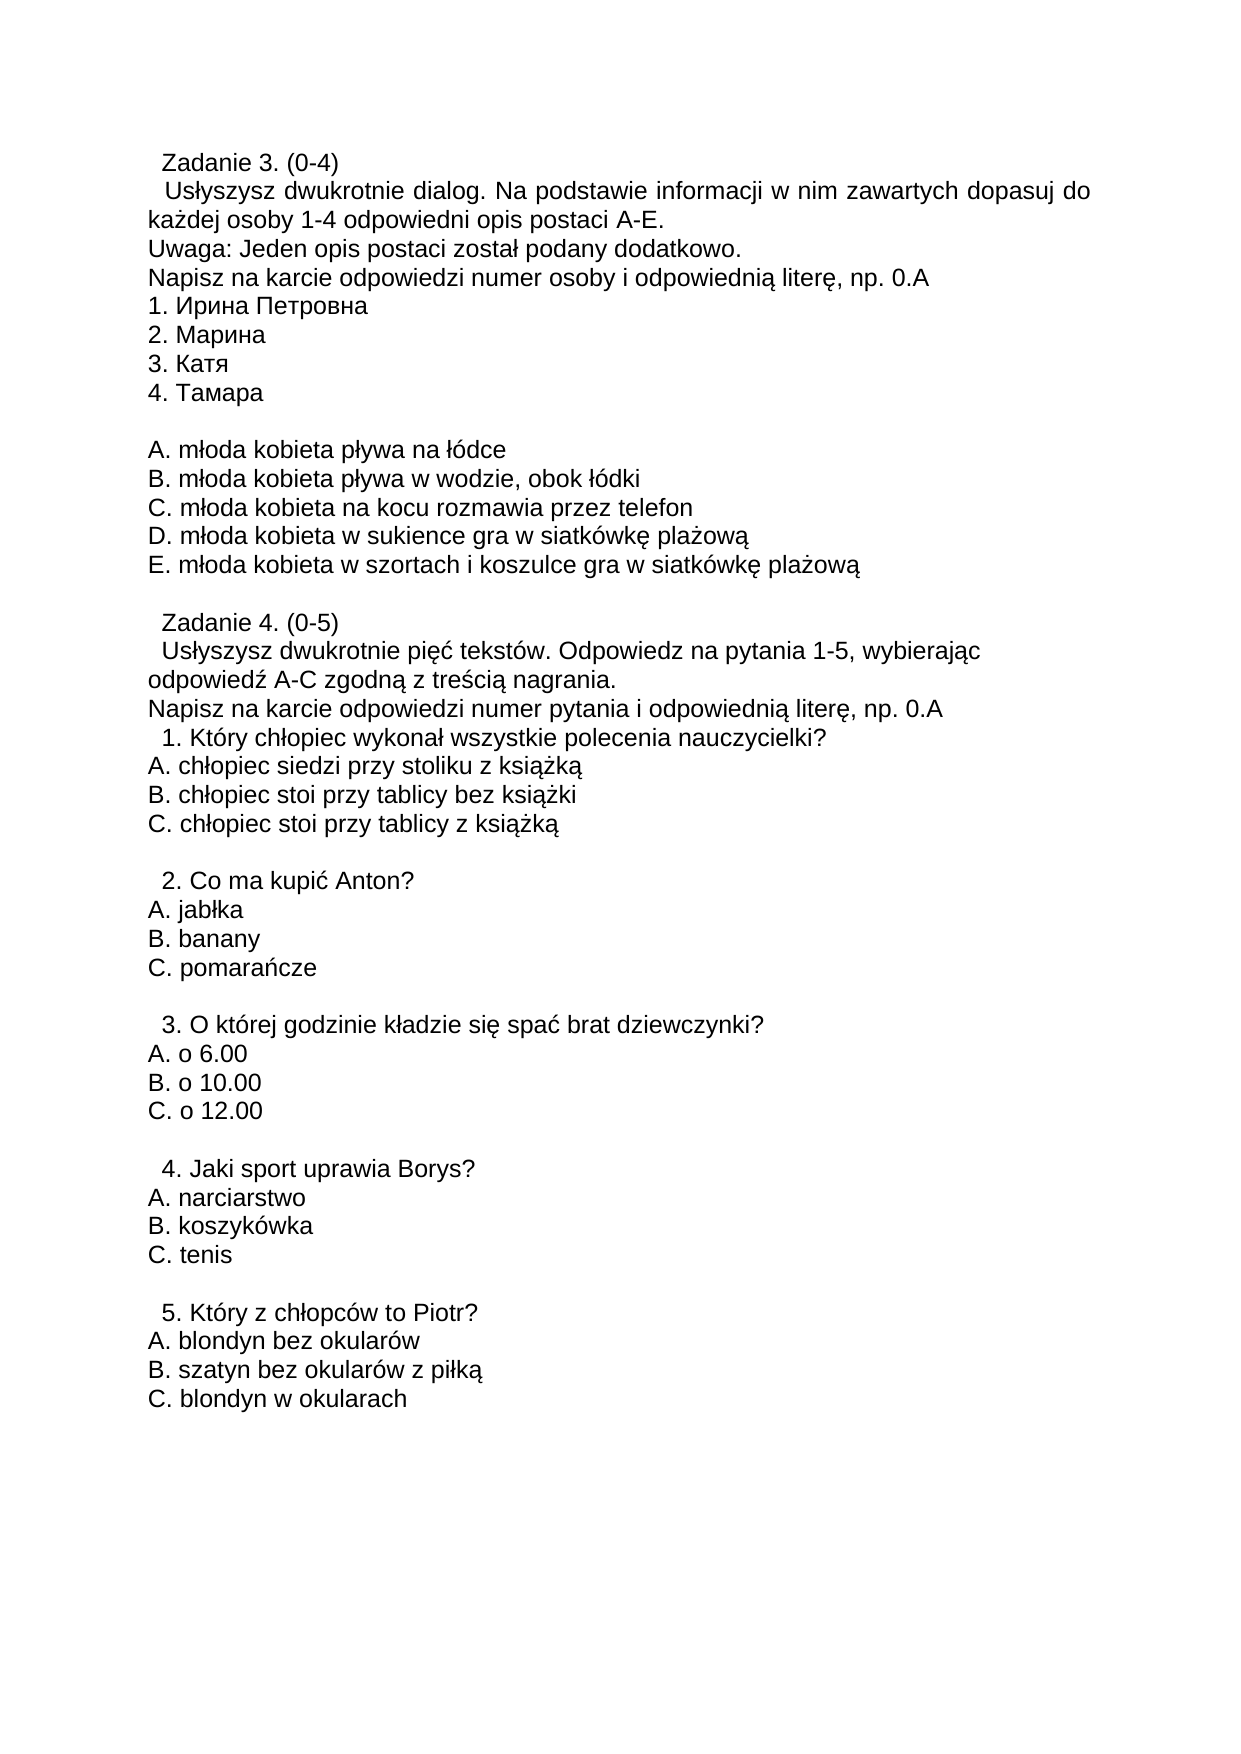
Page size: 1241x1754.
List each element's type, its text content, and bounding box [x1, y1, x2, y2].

text B. młoda kobieta pływa w wodzie, obok łódki [148, 464, 1093, 493]
text 3. O której godzinie kładzie się spać brat dziewczynki? [148, 1010, 1093, 1039]
text Usłyszysz dwukrotnie dialog. Na podstawie informacji w nim zawartych dopasuj do każdej osoby 1-4 odpowiedni opis postaci A-E. [148, 176, 1093, 234]
text C. pomarańcze [148, 953, 1093, 981]
text C. o 12.00 [148, 1096, 1093, 1125]
text E. młoda kobieta w szortach i koszulce gra w siatkówkę plażową [148, 550, 1093, 579]
text A. młoda kobieta pływa na łódce [148, 435, 1093, 464]
text Zadanie 4. (0-5) [148, 608, 1093, 636]
text 2. Co ma kupić Anton? [148, 866, 1093, 895]
text C. młoda kobieta na kocu rozmawia przez telefon [148, 493, 1093, 521]
text 1. Ирина Петровна [148, 291, 1093, 320]
text Uwaga: Jeden opis postaci został podany dodatkowo. [148, 234, 1093, 263]
text B. szatyn bez okularów z piłką [148, 1355, 1093, 1384]
text 3. Катя [148, 349, 1093, 378]
text D. młoda kobieta w sukience gra w siatkówkę plażową [148, 521, 1093, 550]
text Napisz na karcie odpowiedzi numer pytania i odpowiednią literę, np. 0.A [148, 694, 1093, 723]
text 2. Марина [148, 320, 1093, 349]
text A. jabłka [148, 895, 1093, 924]
text 4. Тамара [148, 378, 1093, 406]
text Zadanie 3. (0-4) [148, 148, 1093, 176]
text B. koszykówka [148, 1211, 1093, 1240]
text A. narciarstwo [148, 1183, 1093, 1211]
text 1. Który chłopiec wykonał wszystkie polecenia nauczycielki? [148, 723, 1093, 751]
text C. chłopiec stoi przy tablicy z książką [148, 809, 1093, 838]
text C. blondyn w okularach [148, 1384, 1093, 1413]
text B. chłopiec stoi przy tablicy bez książki [148, 780, 1093, 809]
text A. chłopiec siedzi przy stoliku z książką [148, 751, 1093, 780]
text Usłyszysz dwukrotnie pięć tekstów. Odpowiedz na pytania 1-5, wybierając odpowiedź A-C zgodną z treścią nagrania. [148, 636, 1093, 694]
text 4. Jaki sport uprawia Borys? [148, 1154, 1093, 1183]
text 5. Który z chłopców to Piotr? [148, 1298, 1093, 1326]
text A. o 6.00 [148, 1039, 1093, 1068]
text B. o 10.00 [148, 1068, 1093, 1096]
text B. banany [148, 924, 1093, 953]
text C. tenis [148, 1240, 1093, 1269]
text A. blondyn bez okularów [148, 1326, 1093, 1355]
text Napisz na karcie odpowiedzi numer osoby i odpowiednią literę, np. 0.A [148, 263, 1093, 291]
